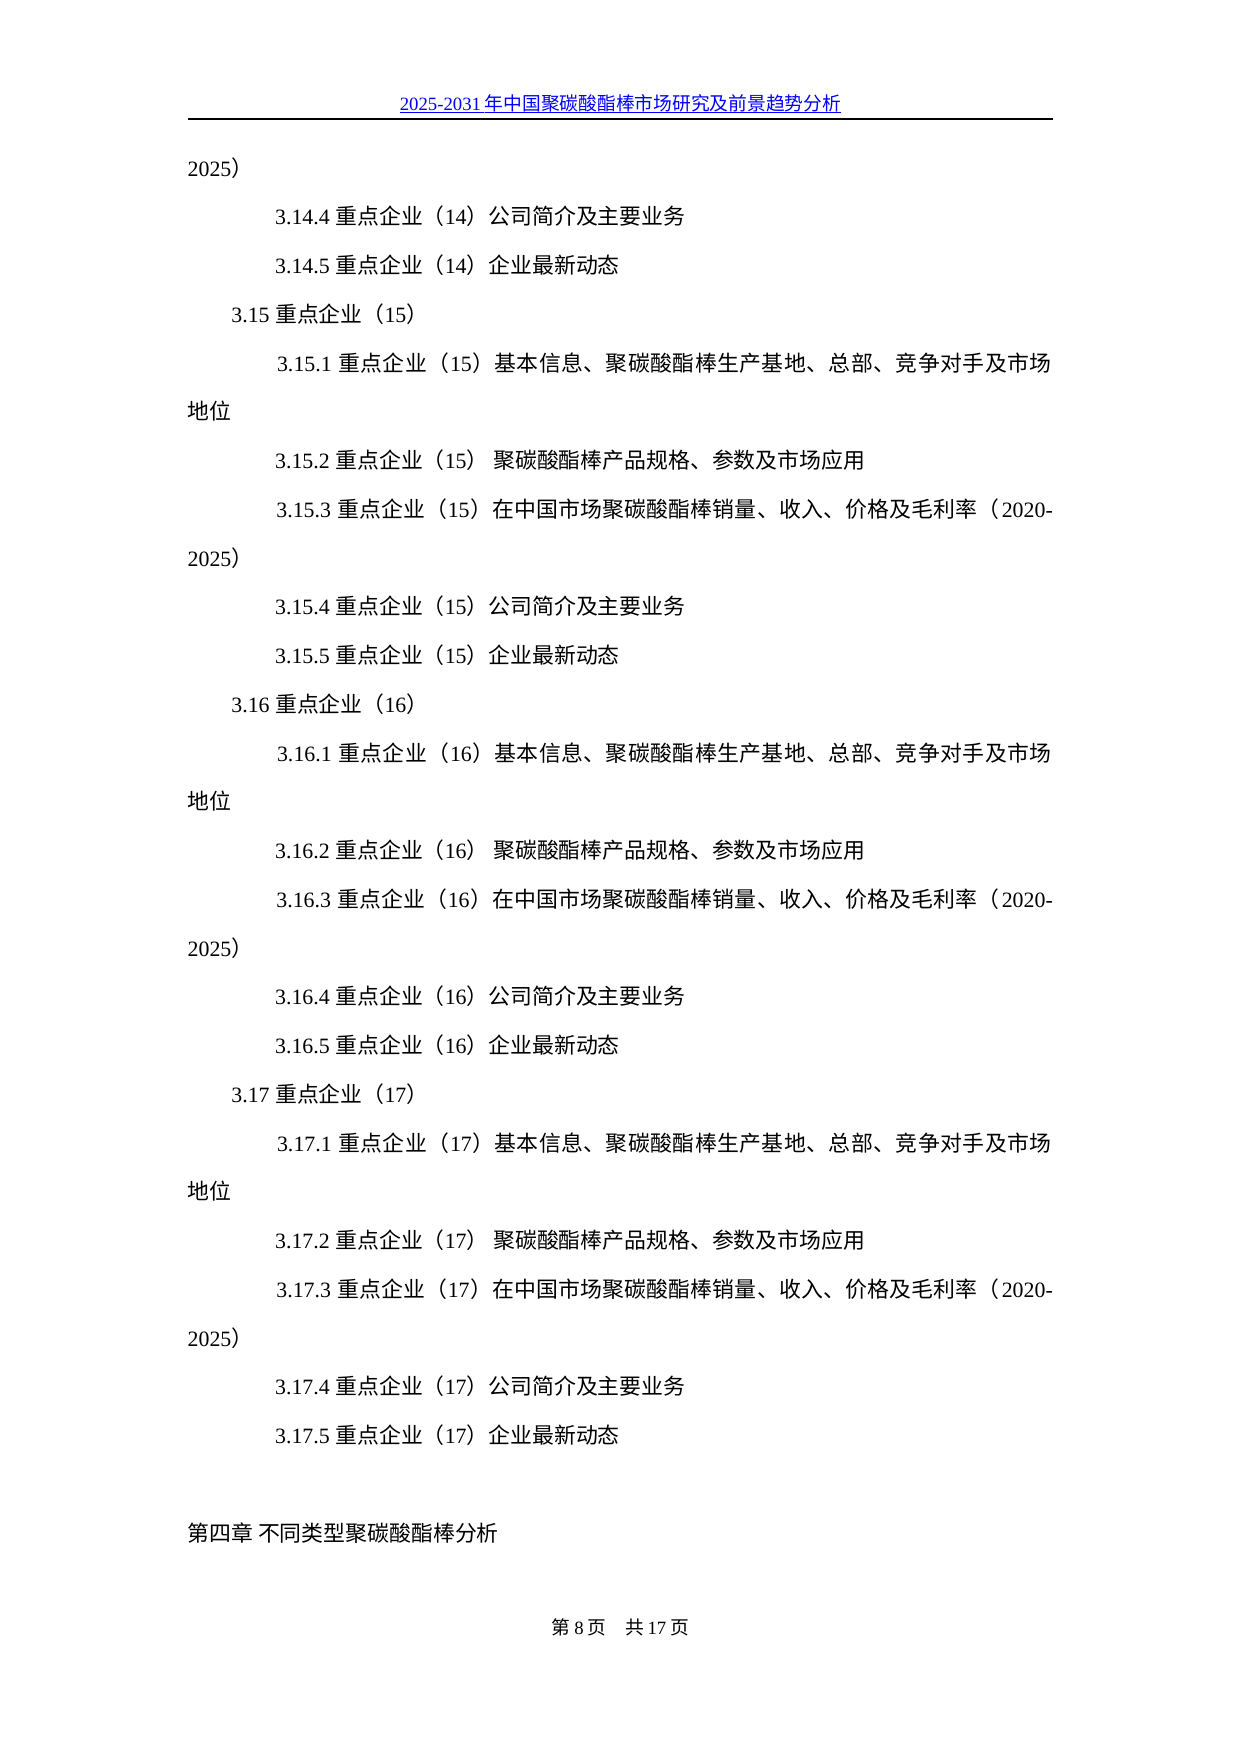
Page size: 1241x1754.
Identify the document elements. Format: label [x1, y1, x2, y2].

text [187, 150, 1053, 1548]
